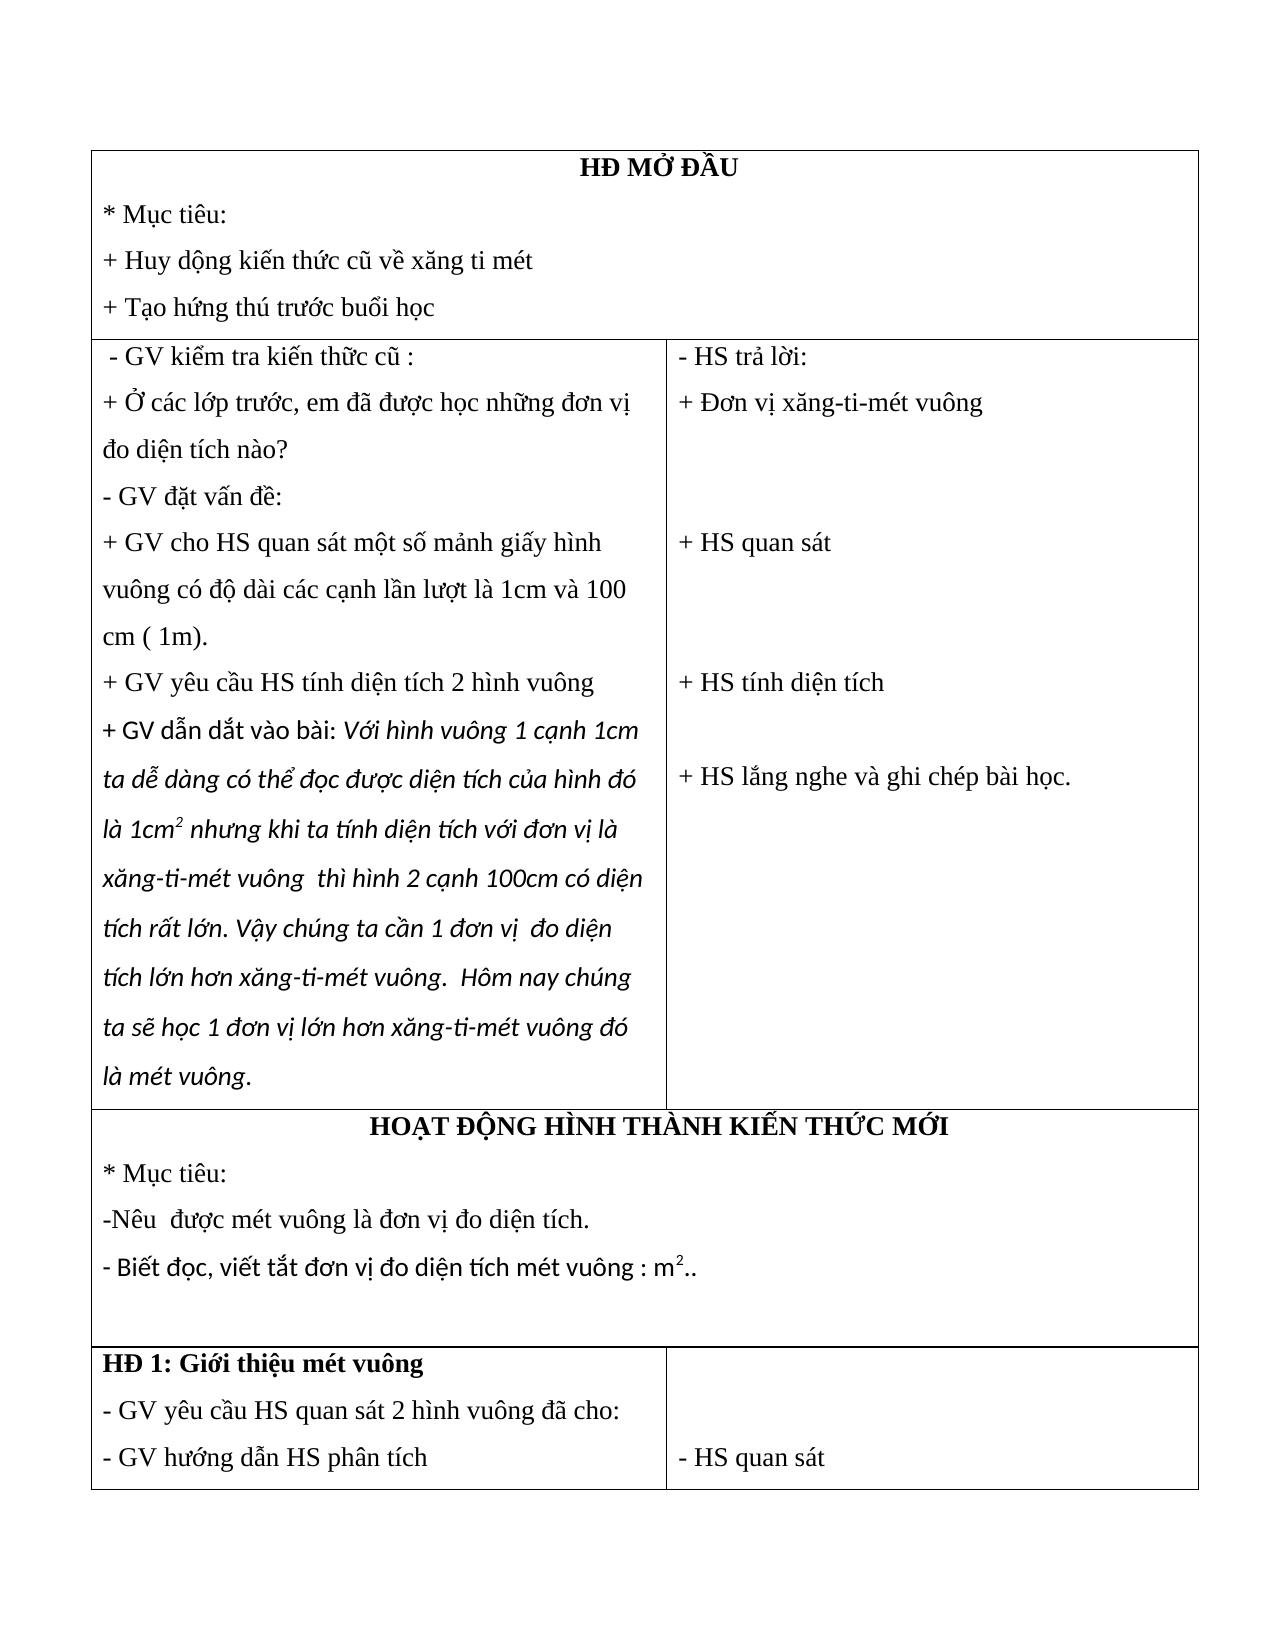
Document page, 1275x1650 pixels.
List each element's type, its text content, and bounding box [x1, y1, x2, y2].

table_cell - HS trả lời: + Đơn vị xăng-ti-mét vuông + HS quan sát + HS tính diện tích + HS lắng nghe và ghi chép bài học. [667, 340, 1198, 1109]
table_header HĐ MỞ ĐẦU * Mục tiêu: + Huy dộng kiến thức cũ về xăng ti mét + Tạo hứng thú trước buổi học [92, 151, 1198, 339]
table_cell - GV kiểm tra kiến thữc cũ : + Ở các lớp trước, em đã được học những đơn vị đo diện tích nào? - GV đặt vấn đề: + GV cho HS quan sát một số mảnh giấy hình vuông có độ dài các cạnh lần lượt là 1cm và 100 cm ( 1m). + GV yêu cầu HS tính diện tích 2 hình vuông + GV dẫn dắt vào bài: Với hình vuông 1 cạnh 1cm ta dễ dàng có thể đọc được diện tích của hình đó là 1cm2 nhưng khi ta tính diện tích với đơn vị là xăng-ti-mét vuông thì hình 2 cạnh 100cm có diện tích rất lớn. Vậy chúng ta cần 1 đơn vị đo diện tích lớn hơn xăng-ti-mét vuông. Hôm nay chúng ta sẽ học 1 đơn vị lớn hơn xăng-ti-mét vuông đó là mét vuông. [92, 340, 666, 1109]
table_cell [667, 1348, 1198, 1489]
table_cell HOẠT ĐỘNG HÌNH THÀNH KIẾN THỨC MỚI * Mục tiêu: -Nêu được mét vuông là đơn vị đo diện tích. - Biết đọc, viết tắt đơn vị đo diện tích mét vuông : m2.. [92, 1110, 1198, 1346]
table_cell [92, 1348, 666, 1489]
